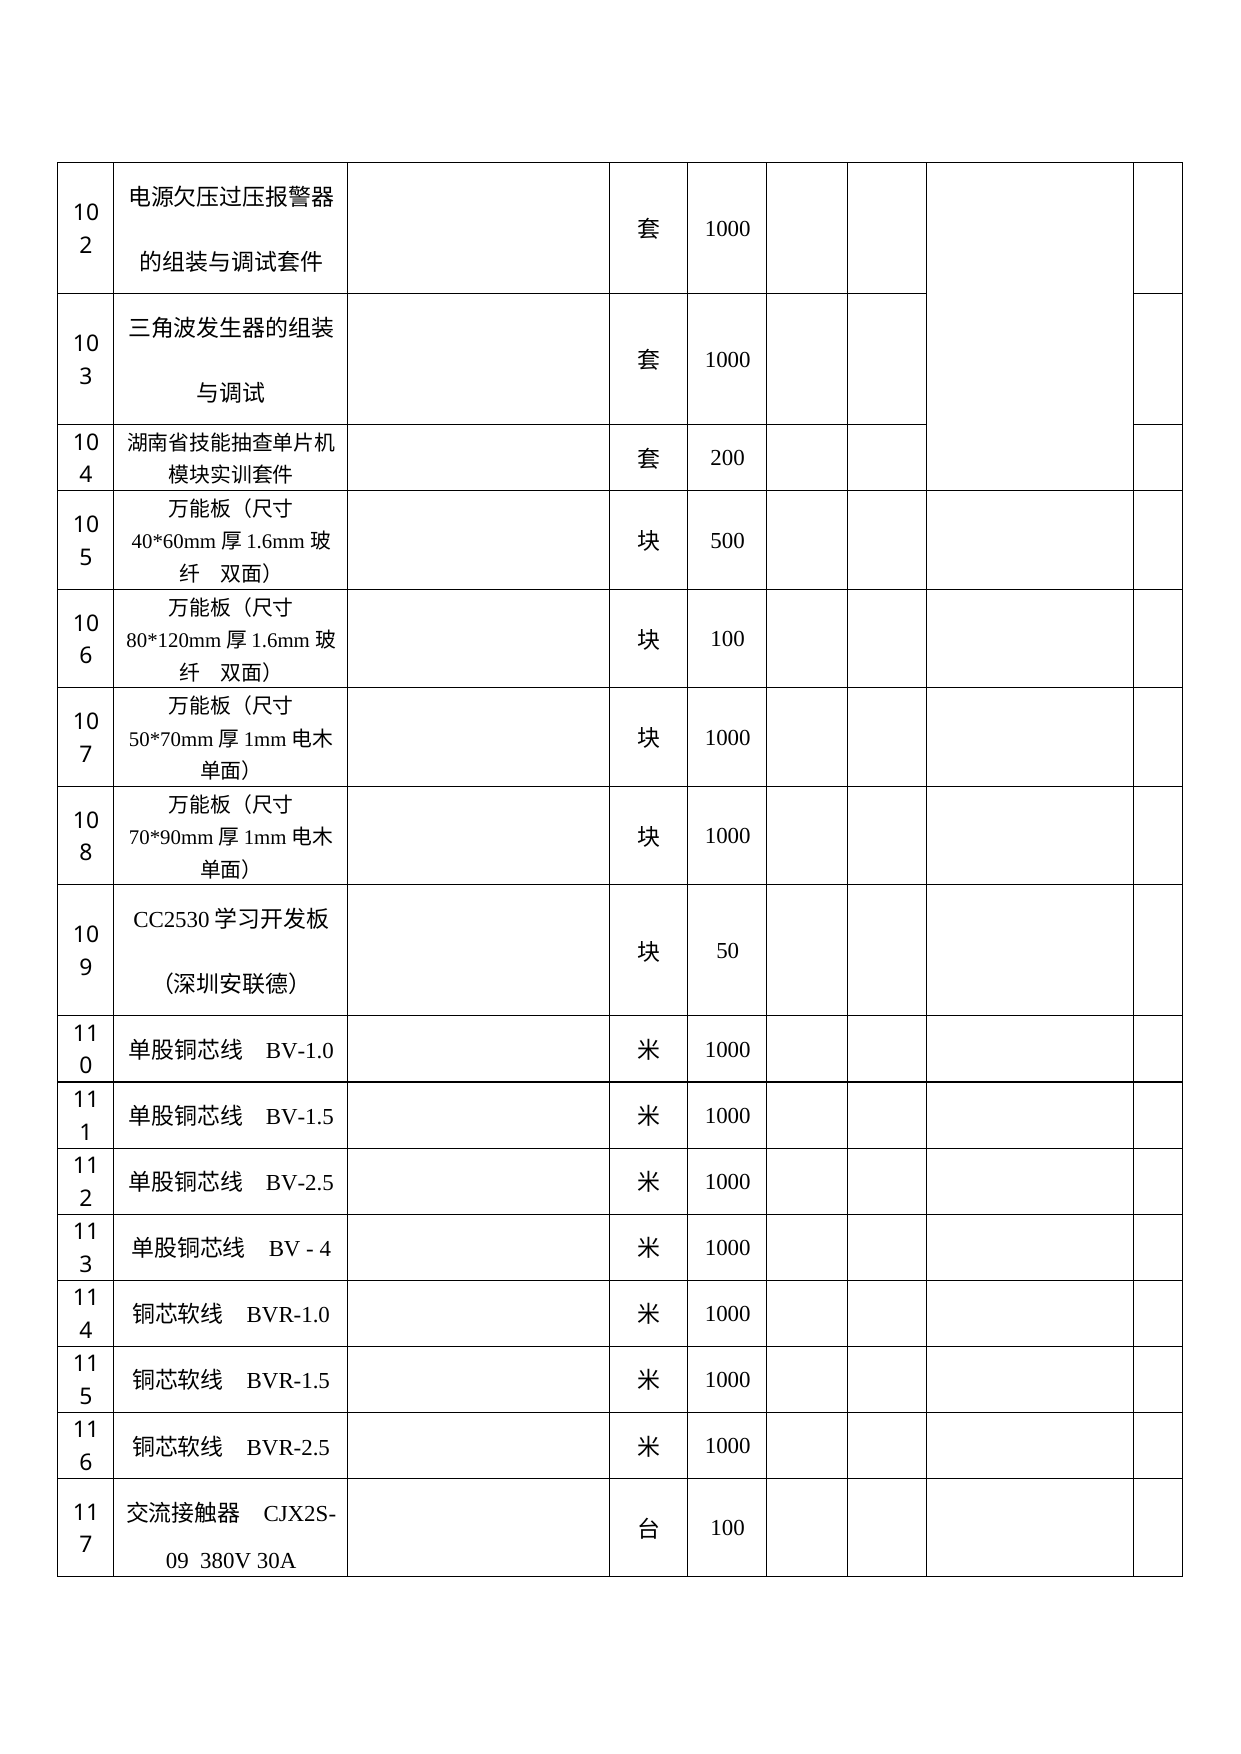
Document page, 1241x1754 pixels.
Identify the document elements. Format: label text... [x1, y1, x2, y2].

table_cell [927, 491, 1133, 589]
table_cell [1134, 885, 1182, 1015]
table_cell [927, 1479, 1133, 1576]
table_cell [927, 1016, 1133, 1081]
table_cell [848, 787, 926, 884]
table_cell [1134, 294, 1182, 424]
table_cell [1134, 425, 1182, 490]
table_cell [1134, 590, 1182, 687]
table_cell [767, 787, 847, 884]
table_cell [348, 163, 609, 293]
table_cell [927, 787, 1133, 884]
table_cell [927, 1215, 1133, 1279]
table_cell [848, 1479, 926, 1576]
table_cell 108 [58, 787, 113, 884]
table_cell 1000 [688, 1347, 766, 1412]
table_cell 102 [58, 163, 113, 293]
table_cell 500 [688, 491, 766, 589]
table_cell [927, 1281, 1133, 1346]
table_cell [848, 1413, 926, 1478]
table_cell 105 [58, 491, 113, 589]
table_cell 117 [58, 1479, 113, 1576]
table_cell 107 [58, 688, 113, 786]
table_cell [927, 1413, 1133, 1478]
table_cell [348, 1016, 609, 1081]
table_cell 铜芯软线 BVR-1.0 [114, 1281, 347, 1346]
table_cell [927, 688, 1133, 786]
table_cell 1000 [688, 1016, 766, 1081]
table_cell [348, 1083, 609, 1147]
table_cell [848, 1083, 926, 1147]
table_cell [848, 425, 926, 490]
table_cell 1000 [688, 787, 766, 884]
table_cell 112 [58, 1149, 113, 1213]
table_cell 单股铜芯线 BV-2.5 [114, 1149, 347, 1213]
table_cell [1134, 491, 1182, 589]
table_cell 116 [58, 1413, 113, 1478]
table_cell [767, 163, 847, 293]
table_cell [1134, 163, 1182, 293]
table_cell [927, 1347, 1133, 1412]
table_cell [1134, 688, 1182, 786]
table_cell [1134, 787, 1182, 884]
table_cell 块 [610, 885, 687, 1015]
table_cell 100 [688, 1479, 766, 1576]
table_cell [848, 1149, 926, 1213]
table_cell 110 [58, 1016, 113, 1081]
table_cell 109 [58, 885, 113, 1015]
table_cell [848, 1016, 926, 1081]
table_cell 块 [610, 787, 687, 884]
table_cell [348, 425, 609, 490]
table_cell 50 [688, 885, 766, 1015]
table_cell 套 [610, 294, 687, 424]
table_cell 1000 [688, 1281, 766, 1346]
table_cell 米 [610, 1347, 687, 1412]
table_cell 1000 [688, 163, 766, 293]
table_cell 100 [688, 590, 766, 687]
table_cell 115 [58, 1347, 113, 1412]
table_cell [1134, 1149, 1182, 1213]
table_cell [348, 590, 609, 687]
table_cell 200 [688, 425, 766, 490]
table_cell [848, 294, 926, 424]
table_cell [767, 1413, 847, 1478]
table_cell [348, 1479, 609, 1576]
table_cell [767, 1149, 847, 1213]
table_cell 米 [610, 1149, 687, 1213]
table_cell 米 [610, 1083, 687, 1147]
table_cell 台 [610, 1479, 687, 1576]
table_cell [927, 1083, 1133, 1147]
table_cell CC2530学习开发板（深圳安联德） [114, 885, 347, 1015]
table_cell [767, 1479, 847, 1576]
table_cell 单股铜芯线 BV - 4 [114, 1215, 347, 1279]
table_cell 套 [610, 163, 687, 293]
table_cell [848, 491, 926, 589]
table_cell [348, 885, 609, 1015]
table_cell [1134, 1215, 1182, 1279]
table_cell [848, 885, 926, 1015]
table_cell [348, 1413, 609, 1478]
table_cell 块 [610, 590, 687, 687]
table_cell [348, 787, 609, 884]
table_cell [767, 1281, 847, 1346]
table_cell [1134, 1347, 1182, 1412]
table_cell 电源欠压过压报警器的组装与调试套件 [114, 163, 347, 293]
table_cell [848, 1215, 926, 1279]
table_cell [767, 1215, 847, 1279]
table_cell 米 [610, 1413, 687, 1478]
table_cell [1134, 1413, 1182, 1478]
table_cell 111 [58, 1083, 113, 1147]
table_cell 1000 [688, 688, 766, 786]
table_cell [348, 1347, 609, 1412]
table_cell [927, 885, 1133, 1015]
table_cell [348, 1215, 609, 1279]
table_cell [1134, 1083, 1182, 1147]
table_cell [1134, 1016, 1182, 1081]
table_cell 米 [610, 1215, 687, 1279]
table_cell [767, 1016, 847, 1081]
table_cell [348, 1149, 609, 1213]
table_cell 1000 [688, 1413, 766, 1478]
table_cell 米 [610, 1281, 687, 1346]
table_cell 1000 [688, 1215, 766, 1279]
table_cell 米 [610, 1016, 687, 1081]
table_cell [767, 688, 847, 786]
table_cell [848, 688, 926, 786]
table_cell [1134, 1281, 1182, 1346]
table_cell [348, 491, 609, 589]
table_cell 万能板（尺寸50*70mm 厚1mm 电木 单面） [114, 688, 347, 786]
table_cell [767, 491, 847, 589]
table_cell [767, 1347, 847, 1412]
table_cell [767, 1083, 847, 1147]
table_cell [927, 1149, 1133, 1213]
table_cell 106 [58, 590, 113, 687]
table_cell [848, 1347, 926, 1412]
table_cell [348, 688, 609, 786]
table_cell 块 [610, 491, 687, 589]
table_cell [848, 163, 926, 293]
table_cell 万能板（尺寸80*120mm 厚1.6mm 玻纤 双面） [114, 590, 347, 687]
table_cell [767, 885, 847, 1015]
table_cell 交流接触器 CJX2S-09 380V 30A [114, 1479, 347, 1576]
table_cell 单股铜芯线 BV-1.0 [114, 1016, 347, 1081]
table_cell 块 [610, 688, 687, 786]
table_cell 铜芯软线 BVR-1.5 [114, 1347, 347, 1412]
table_cell [767, 294, 847, 424]
table_cell 套 [610, 425, 687, 490]
table_cell 114 [58, 1281, 113, 1346]
table_cell 104 [58, 425, 113, 490]
table_cell 三角波发生器的组装与调试 [114, 294, 347, 424]
table_cell [767, 425, 847, 490]
table_cell 1000 [688, 1083, 766, 1147]
table_cell [848, 1281, 926, 1346]
table_cell [767, 590, 847, 687]
table_cell 1000 [688, 1149, 766, 1213]
table_cell 单股铜芯线 BV-1.5 [114, 1083, 347, 1147]
table_cell [927, 590, 1133, 687]
table_cell 1000 [688, 294, 766, 424]
table_cell 铜芯软线 BVR-2.5 [114, 1413, 347, 1478]
table_cell [848, 590, 926, 687]
table_cell [1134, 1479, 1182, 1576]
table_cell 万能板（尺寸40*60mm 厚1.6mm 玻纤 双面） [114, 491, 347, 589]
table_cell 113 [58, 1215, 113, 1279]
table_cell [348, 294, 609, 424]
table_cell 万能板（尺寸70*90mm 厚1mm 电木 单面） [114, 787, 347, 884]
table_cell 湖南省技能抽查单片机模块实训套件 [114, 425, 347, 490]
table_cell 103 [58, 294, 113, 424]
table_cell [348, 1281, 609, 1346]
